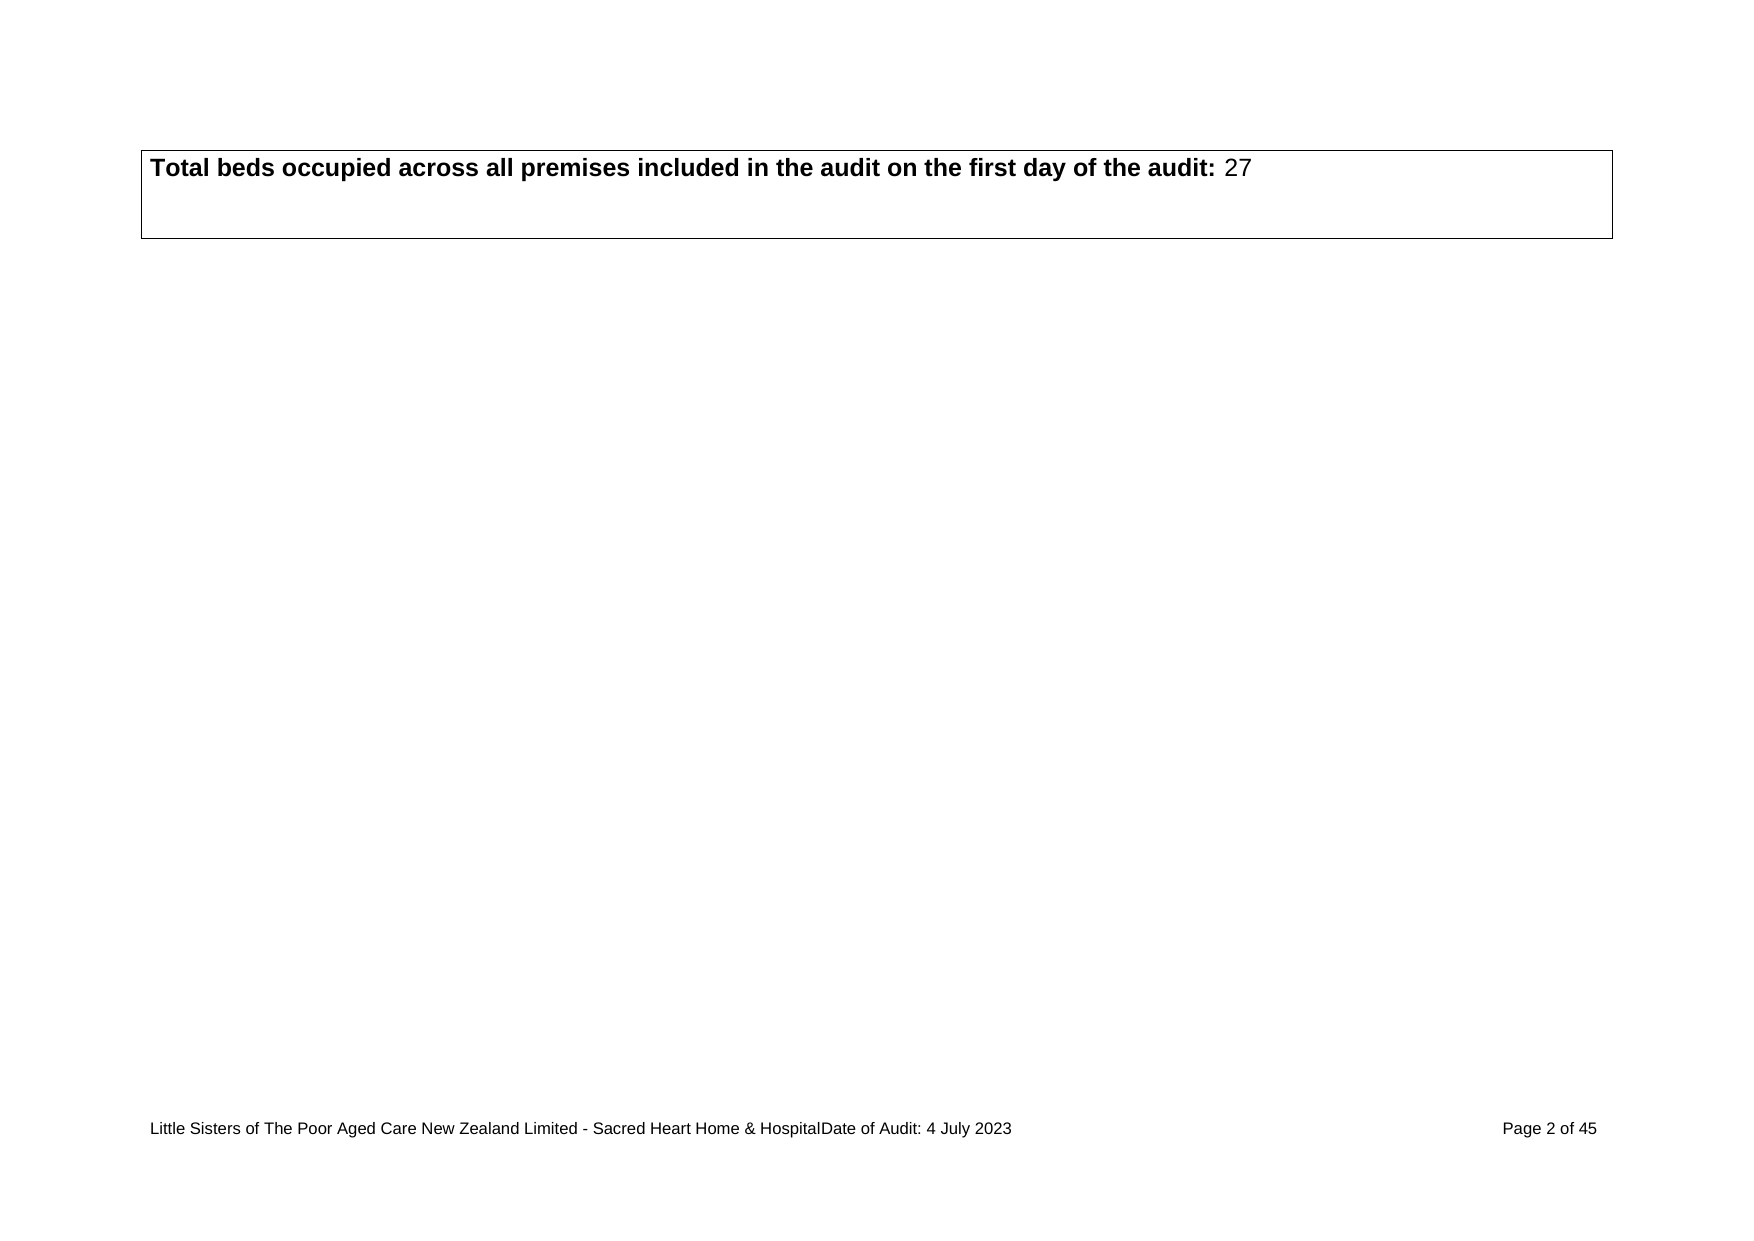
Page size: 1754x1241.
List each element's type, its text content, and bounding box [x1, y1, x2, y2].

text Total beds occupied across all premises included in the audit on the first day of the audit: 27 [142, 151, 1612, 182]
